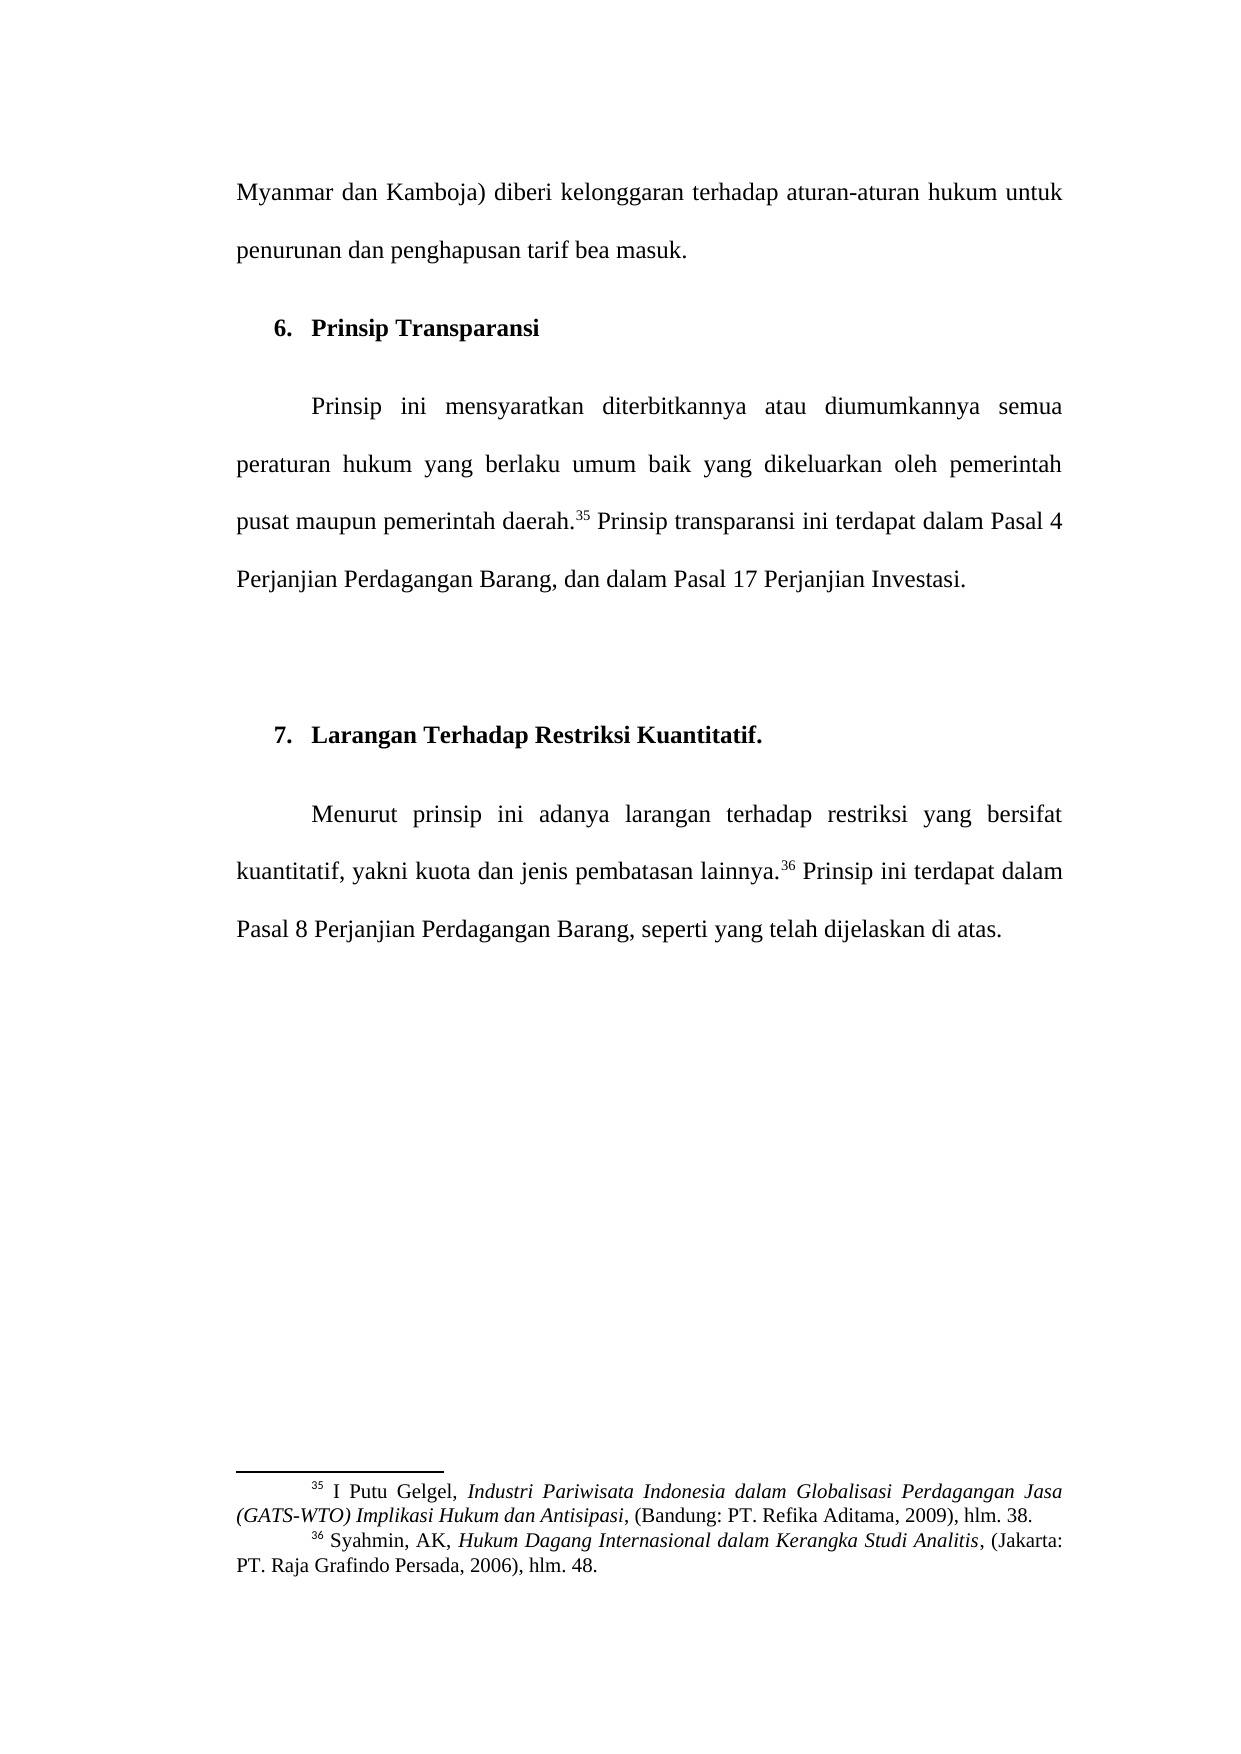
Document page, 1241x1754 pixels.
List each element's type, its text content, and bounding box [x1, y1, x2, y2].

text Menurut prinsip ini adanya larangan terhadap restriksi yang bersifat kuantitatif, yakni kuota dan jenis pembatasan lainnya. Prinsip ini terdapat dalam Pasal 8 Perjanjian Perdagangan Barang, seperti yang telah dijelaskan di atas. [236, 799, 1063, 943]
text Prinsip ini mensyaratkan diterbitkannya atau diumumkannya semua peraturan hukum yang berlaku umum baik yang dikeluarkan oleh pemerintah pusat maupun pemerintah daerah. Prinsip transparansi ini terdapat dalam Pasal 4 Perjanjian Perdagangan Barang, dan dalam Pasal 17 Perjanjian Investasi. [236, 391, 1063, 593]
list Larangan Terhadap Restriksi Kuantitatif. [274, 721, 1063, 749]
list Prinsip Transparansi [274, 313, 1063, 342]
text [236, 177, 1063, 263]
